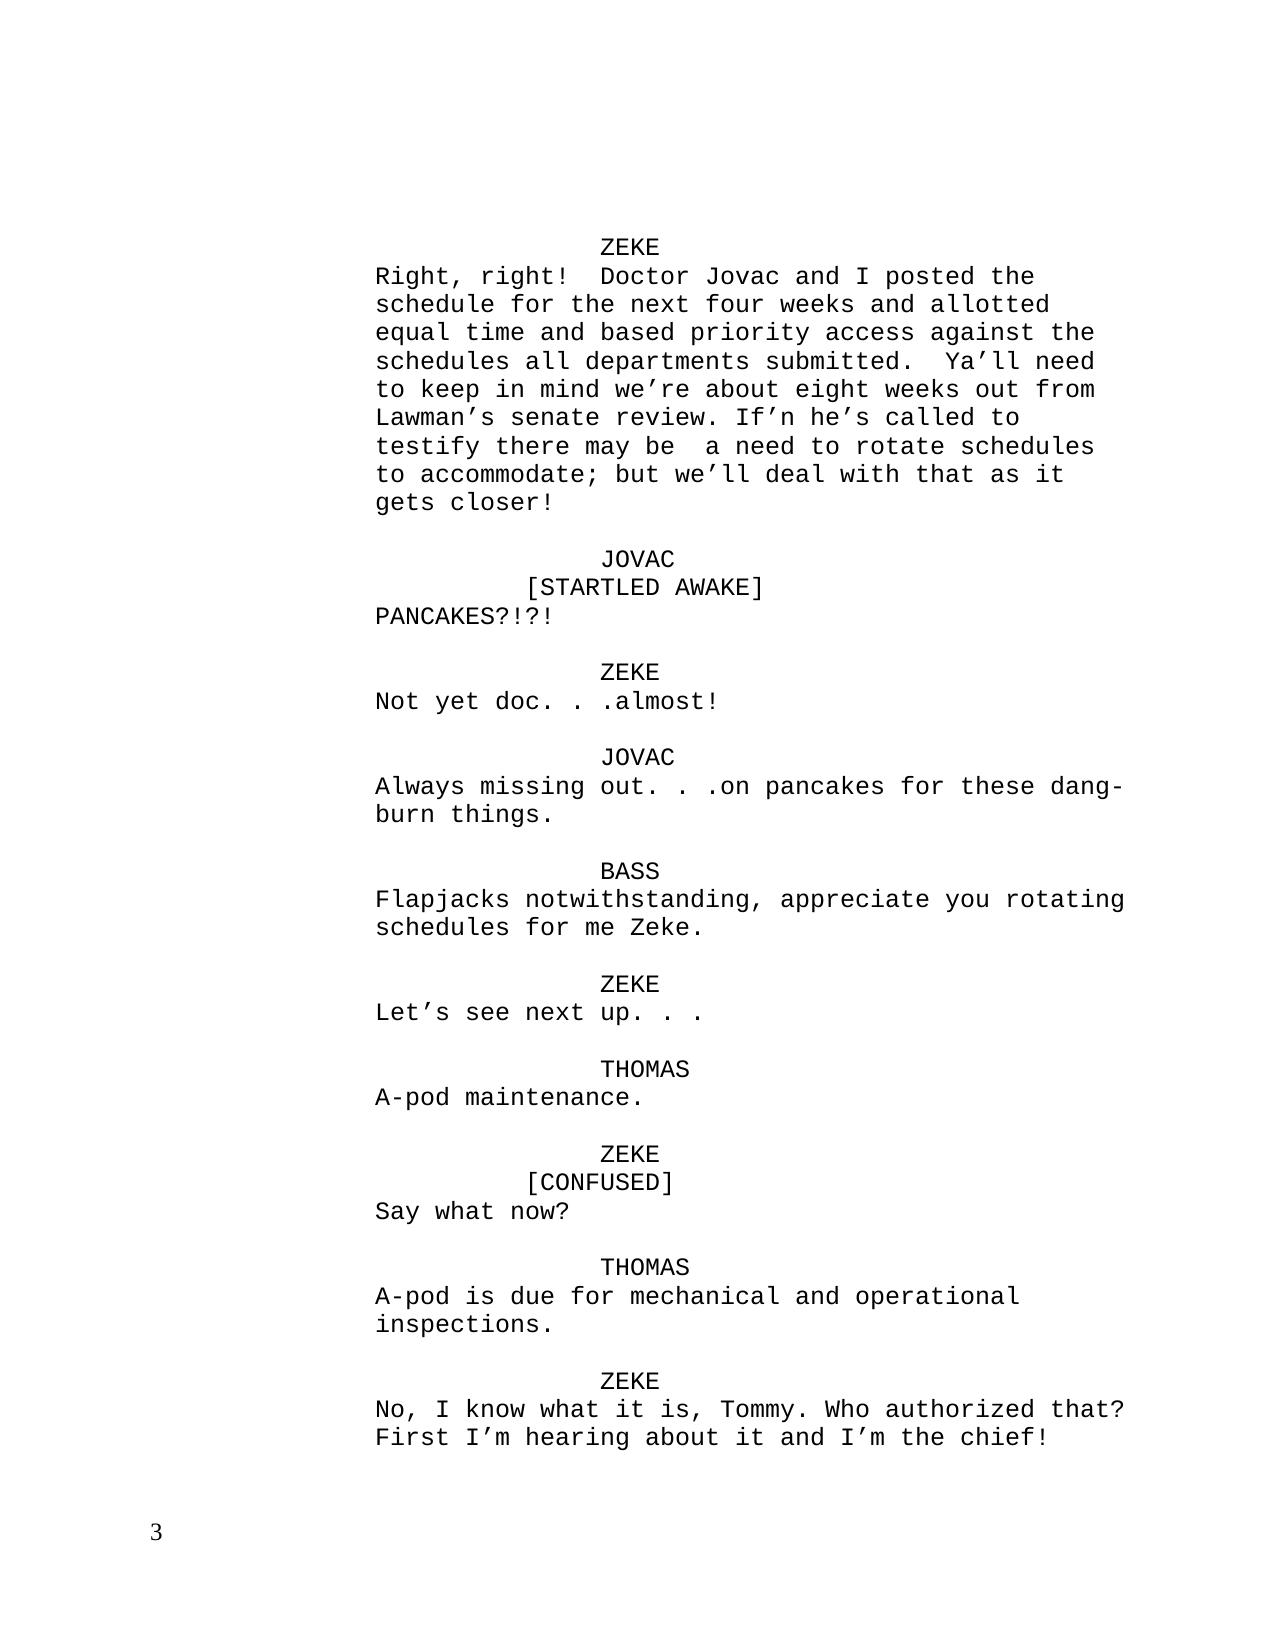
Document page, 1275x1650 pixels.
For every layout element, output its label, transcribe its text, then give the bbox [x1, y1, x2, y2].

text JOVAC [375, 745, 1125, 773]
text [CONFUSED] [375, 1170, 1125, 1198]
text ZEKE [375, 1368, 1125, 1397]
text ZEKE [375, 972, 1125, 1000]
text A-pod is due for mechanical and operational inspections. [375, 1283, 1125, 1340]
text Let’s see next up. . . [375, 1000, 1125, 1028]
text Not yet doc. . .almost! [375, 688, 1125, 717]
text Say what now? [375, 1198, 1125, 1227]
text Always missing out. . .on pancakes for these dang-burn things. [375, 773, 1125, 830]
text ZEKE [375, 235, 1125, 263]
text [STARTLED AWAKE] [375, 575, 1125, 603]
text ZEKE [375, 660, 1125, 688]
text No, I know what it is, Tommy. Who authorized that? First I’m hearing about it and I’m the chief! [375, 1397, 1125, 1453]
text JOVAC [375, 547, 1125, 575]
text A-pod maintenance. [375, 1085, 1125, 1113]
text Right, right! Doctor Jovac and I posted the schedule for the next four weeks and allotted equal time and based priority access against the schedules all departments submitted. Ya’ll need to keep in mind we’re about eight weeks out from Lawman’s senate review. If’n he’s called to testify there may be a need to rotate schedules to accommodate; but we’ll deal with that as it gets closer! [375, 263, 1125, 518]
text THOMAS [375, 1255, 1125, 1283]
text BASS [375, 858, 1125, 887]
text PANCAKES?!?! [375, 603, 1125, 632]
text ZEKE [375, 1142, 1125, 1170]
text Flapjacks notwithstanding, appreciate you rotating schedules for me Zeke. [375, 887, 1125, 943]
text THOMAS [375, 1057, 1125, 1085]
